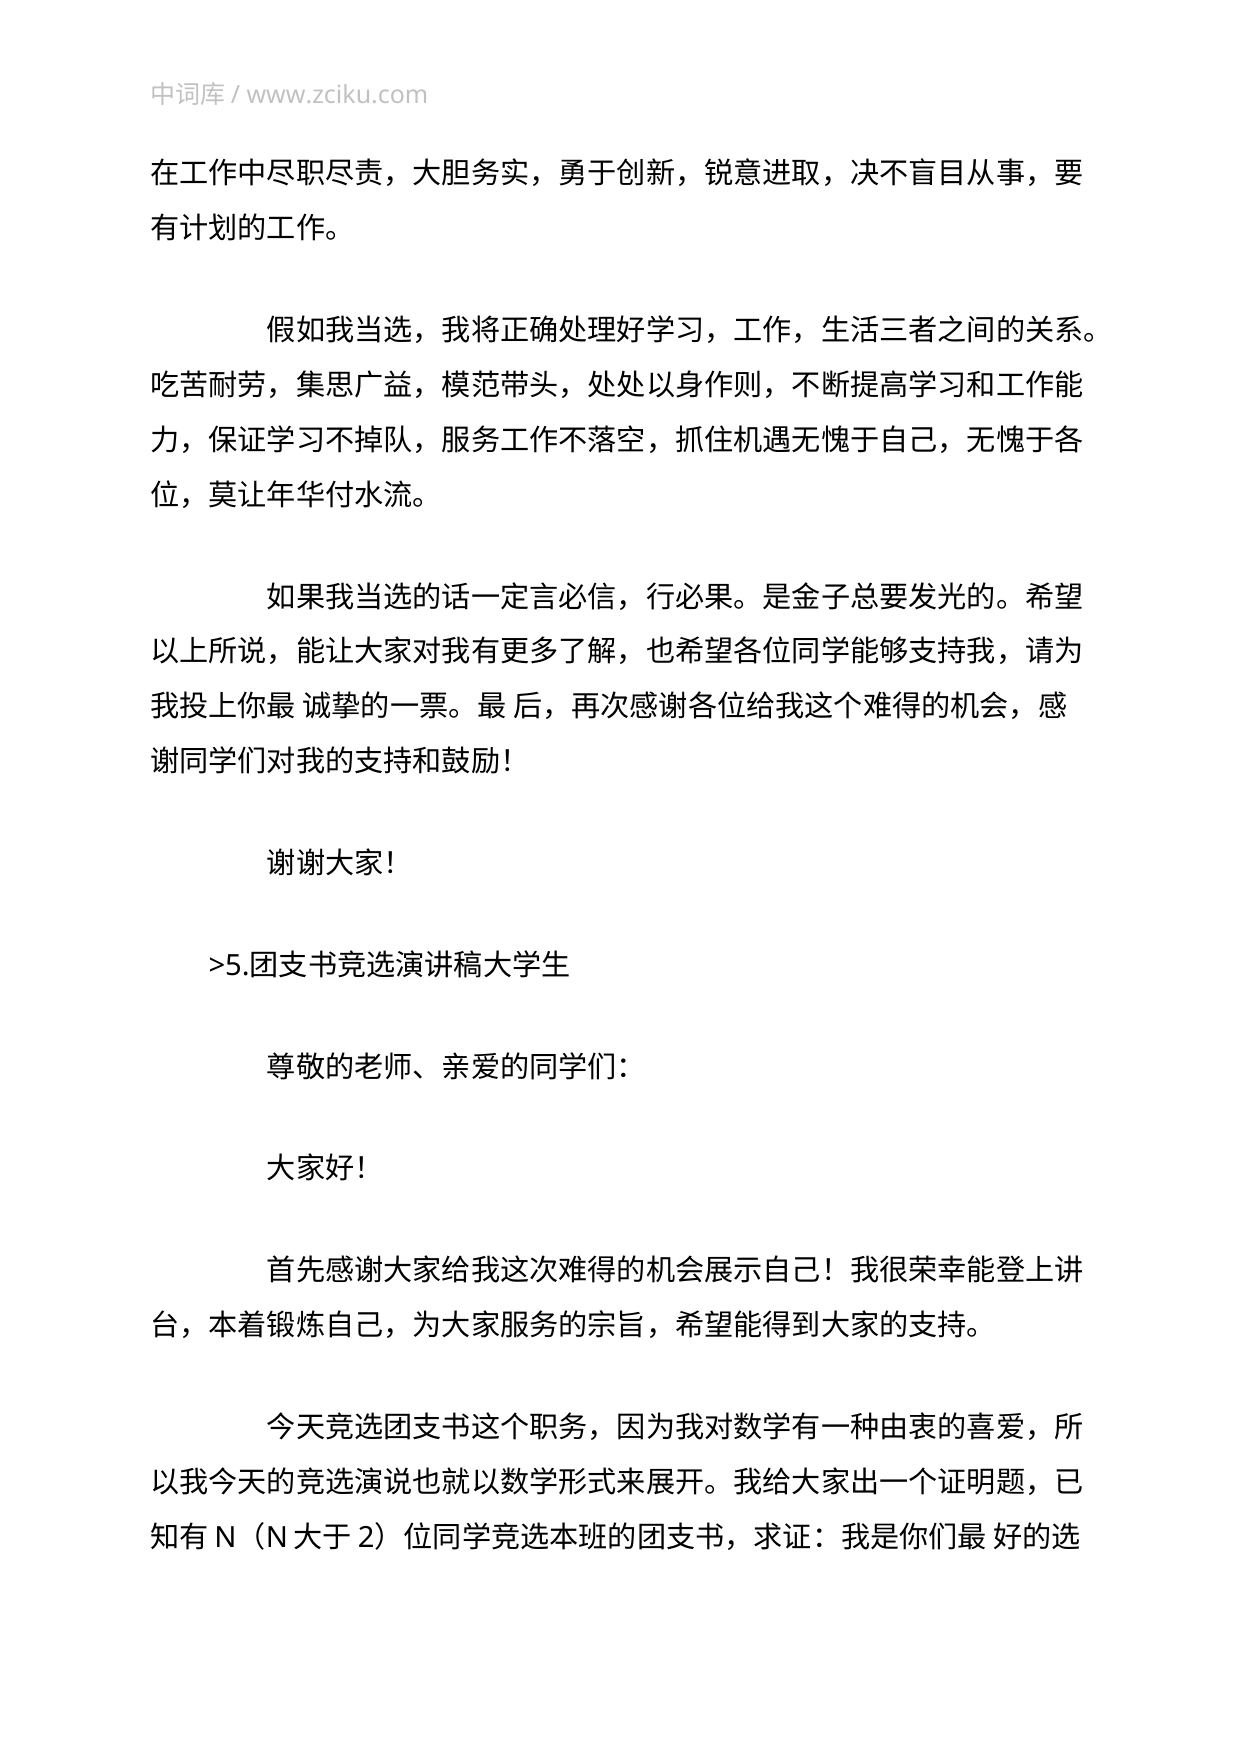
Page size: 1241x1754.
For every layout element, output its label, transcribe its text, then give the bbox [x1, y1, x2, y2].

text 假如我当选，我将正确处理好学习，工作，生活三者之间的关系。吃苦耐劳，集思广益，模范带头，处处以身作则，不断提高学习和工作能力，保证学习不掉队，服务工作不落空，抓住机遇无愧于自己，无愧于各位，莫让年华付水流。 [150, 307, 1090, 514]
text 首先感谢大家给我这次难得的机会展示自己！我很荣幸能登上讲台，本着锻炼自己，为大家服务的宗旨，希望能得到大家的支持。 [150, 1247, 1090, 1344]
text 谢谢大家！ [150, 839, 1090, 882]
text 尊敬的老师、亲爱的同学们： [150, 1043, 1090, 1086]
text >5.团支书竞选演讲稿大学生 [150, 941, 1090, 984]
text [150, 150, 1090, 247]
text 如果我当选的话一定言必信，行必果。是金子总要发光的。希望以上所说，能让大家对我有更多了解，也希望各位同学能够支持我，请为我投上你最 诚挚的一票。最 后，再次感谢各位给我这个难得的机会，感谢同学们对我的支持和鼓励！ [150, 573, 1090, 780]
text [150, 1403, 1090, 1556]
text 大家好！ [150, 1145, 1090, 1187]
